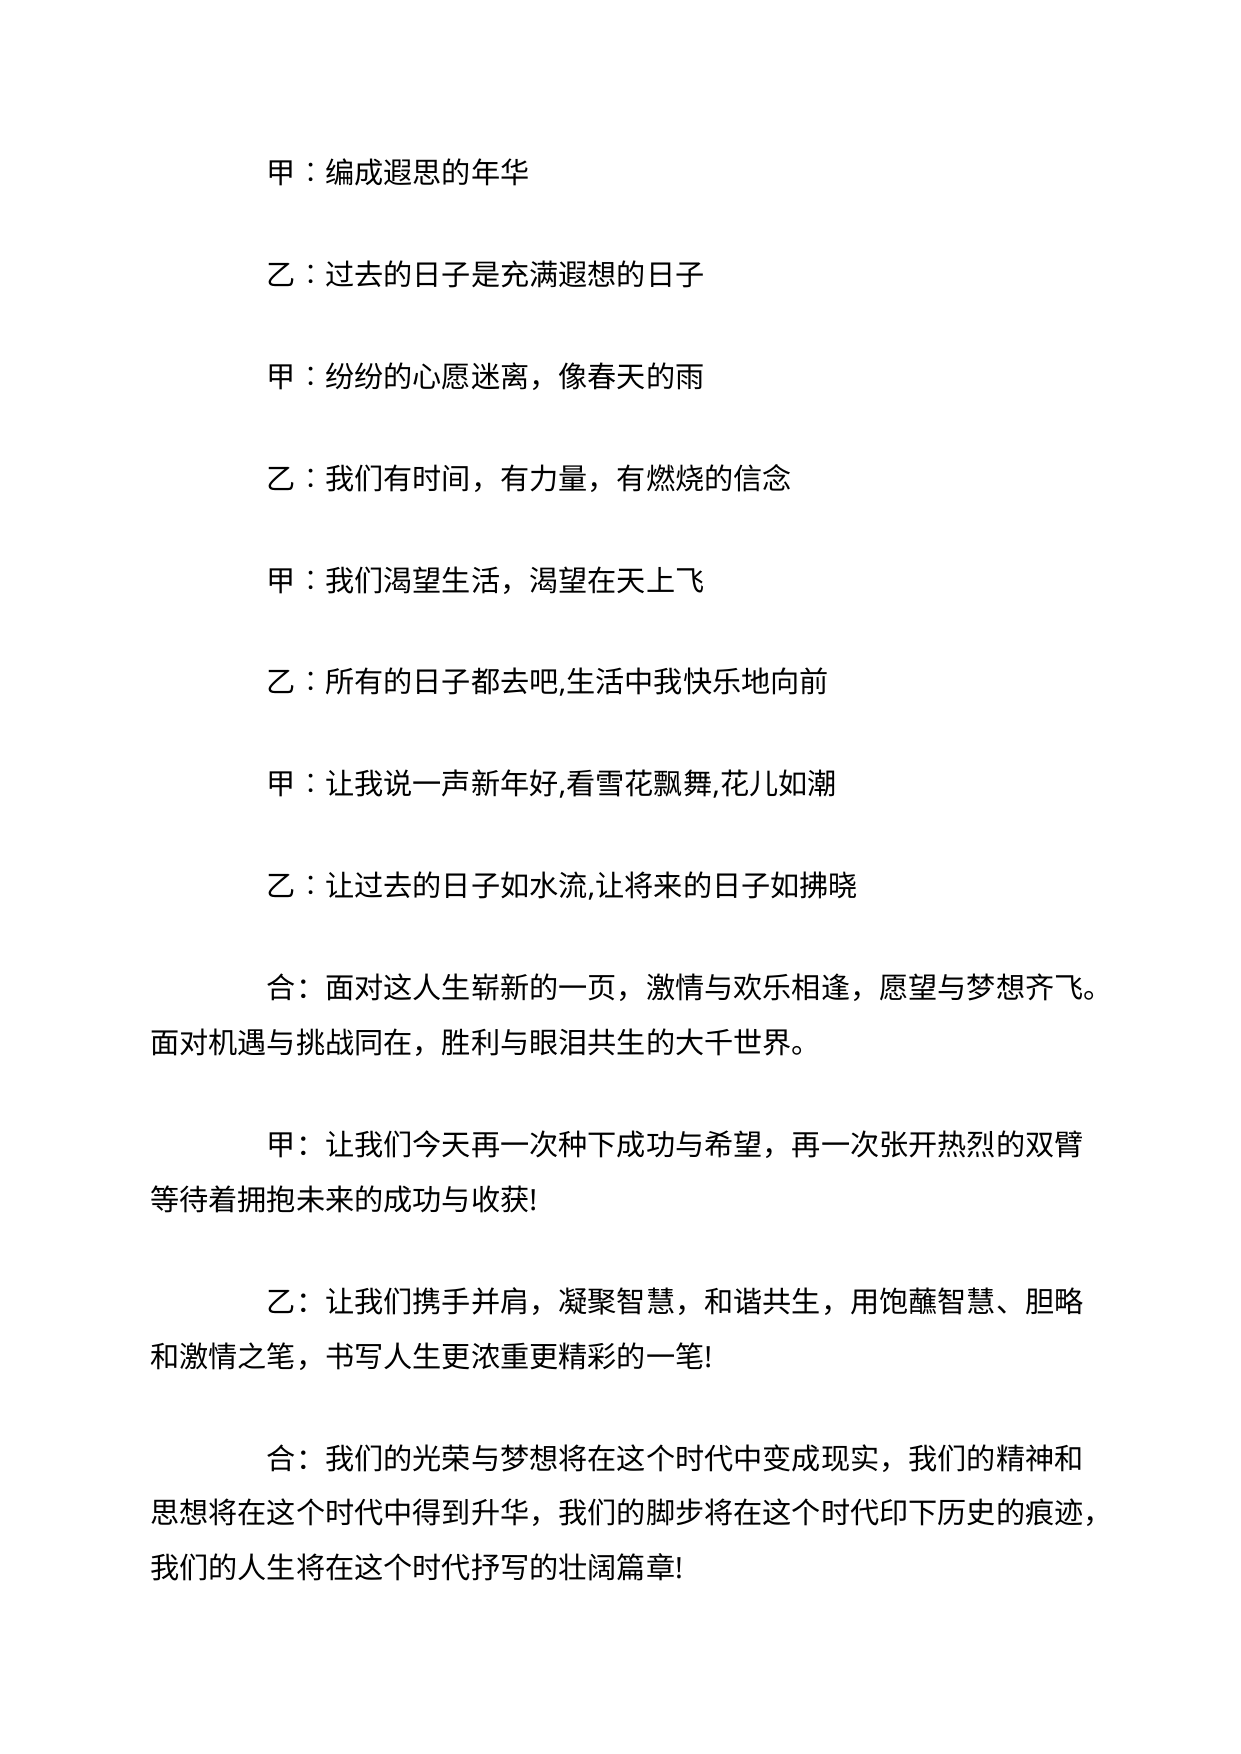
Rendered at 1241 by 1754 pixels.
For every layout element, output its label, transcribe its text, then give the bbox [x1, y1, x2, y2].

text 合：面对这人生崭新的一页，激情与欢乐相逢，愿望与梦想齐飞。面对机遇与挑战同在，胜利与眼泪共生的大千世界。 [150, 965, 1090, 1062]
text 甲：让我们今天再一次种下成功与希望，再一次张开热烈的双臂等待着拥抱未来的成功与收获! [150, 1121, 1090, 1219]
text 甲︰纷纷的心愿迷离，像春天的雨 [150, 353, 1090, 396]
text 乙︰我们有时间，有力量，有燃烧的信念 [150, 455, 1090, 498]
text 合：我们的光荣与梦想将在这个时代中变成现实，我们的精神和思想将在这个时代中得到升华，我们的脚步将在这个时代印下历史的痕迹，我们的人生将在这个时代抒写的壮阔篇章! [150, 1435, 1090, 1587]
text 甲︰我们渴望生活，渴望在天上飞 [150, 557, 1090, 599]
text 乙：让我们携手并肩，凝聚智慧，和谐共生，用饱蘸智慧、胆略和激情之笔，书写人生更浓重更精彩的一笔! [150, 1278, 1090, 1376]
text 甲︰让我说一声新年好,看雪花飘舞,花儿如潮 [150, 761, 1090, 803]
text 乙︰所有的日子都去吧,生活中我快乐地向前 [150, 659, 1090, 701]
text 甲︰编成遐思的年华 [150, 150, 1090, 192]
text 乙︰过去的日子是充满遐想的日子 [150, 252, 1090, 294]
text 乙︰让过去的日子如水流,让将来的日子如拂晓 [150, 863, 1090, 905]
